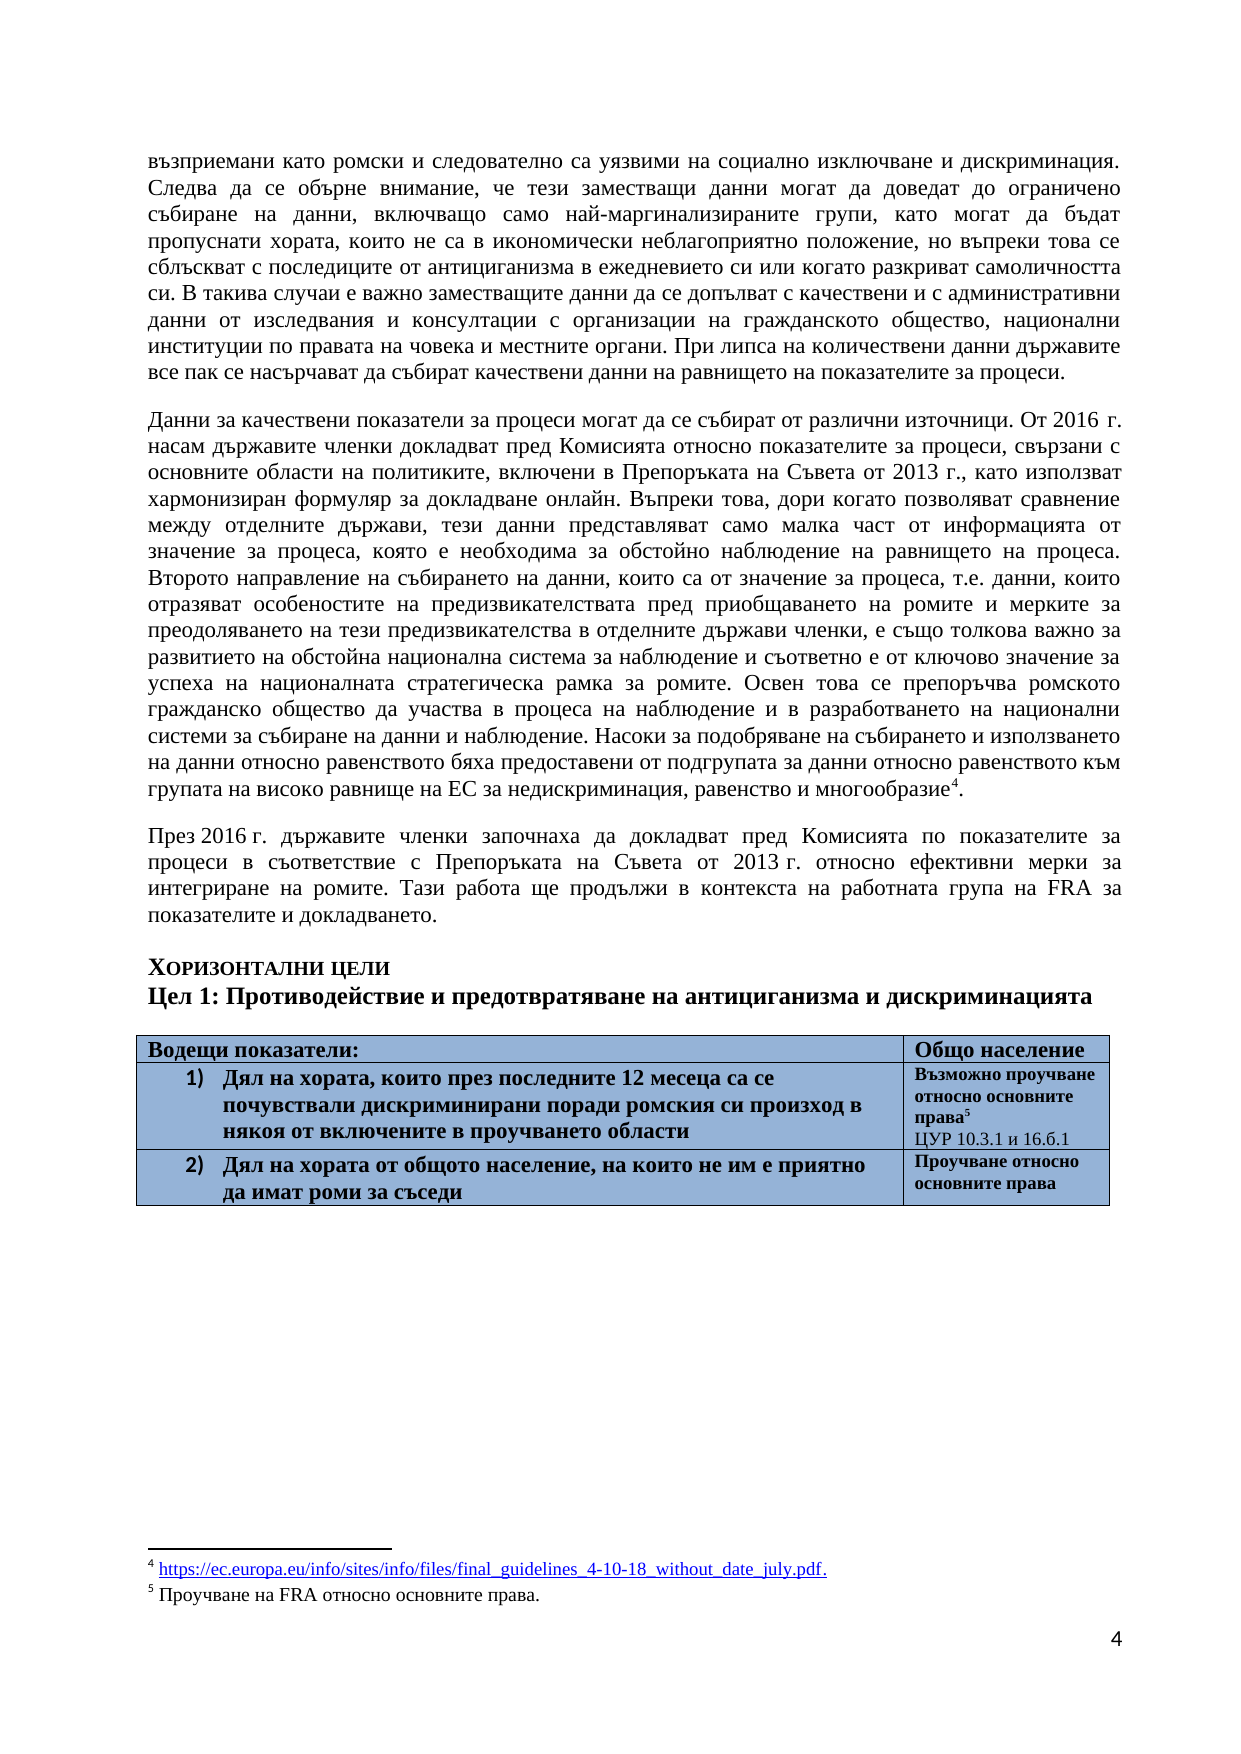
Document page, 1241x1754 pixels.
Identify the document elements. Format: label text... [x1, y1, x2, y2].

subtitle Хоризонтални цели [148, 952, 1122, 981]
text Данни за качествени показатели за процеси могат да се събират от различни източници. От 2016 г. насам държавите членки докладват пред Комисията относно показателите за процеси, свързани с основните области на политиките, включени в Препоръката на Съвета от 2013 г., като използват хармонизиран формуляр за докладване онлайн. Въпреки това, дори когато позволяват сравнение между отделните държави, тези данни представляват само малка част от информацията от значение за процеса, която е необходима за обстойно наблюдение на равнището на процеса. Второто направление на събирането на данни, които са от значение за процеса, т.е. данни, които отразяват особеностите на предизвикателствата пред приобщаването на ромите и мерките за преодоляването на тези предизвикателства в отделните държави членки, е също толкова важно за развитието на обстойна национална система за наблюдение и съответно е от ключово значение за успеха на националната стратегическа рамка за ромите. Освен това се препоръчва ромското гражданско общество да участва в процеса на наблюдение и в разработването на национални системи за събиране на данни и наблюдение. Насоки за подобряване на събирането и използването на данни относно равенството бяха предоставени от подгрупата за данни относно равенството към групата на високо равнище на ЕС за недискриминация, равенство и многообразие. [148, 406, 1122, 801]
table_cell Проучване относно основните права [904, 1150, 1109, 1205]
text През 2016 г. държавите членки започнаха да докладват пред Комисията по показателите за процеси в съответствие с Препоръката на Съвета от 2013 г. относно ефективни мерки за интегриране на ромите. Тази работа ще продължи в контекста на работната група на FRA за показателите и докладването. [148, 822, 1122, 927]
list Цел 1: Противодействие и предотвратяване на антициганизма и дискриминацията [148, 981, 1122, 1010]
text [148, 148, 1122, 385]
table_header Общо население [904, 1036, 1109, 1062]
table_cell Дял на хората от общото население, на които не им е приятно да имат роми за съседи [137, 1150, 903, 1205]
table_cell Възможно проучване относно основните права ЦУР 10.3.1 и 16.б.1 [904, 1063, 1109, 1149]
table_header Водещи показатели: [137, 1036, 903, 1062]
table_cell Дял на хората, които през последните 12 месеца са се почувствали дискриминирани поради ромския си произход в някоя от включените в проучването области [137, 1063, 903, 1149]
